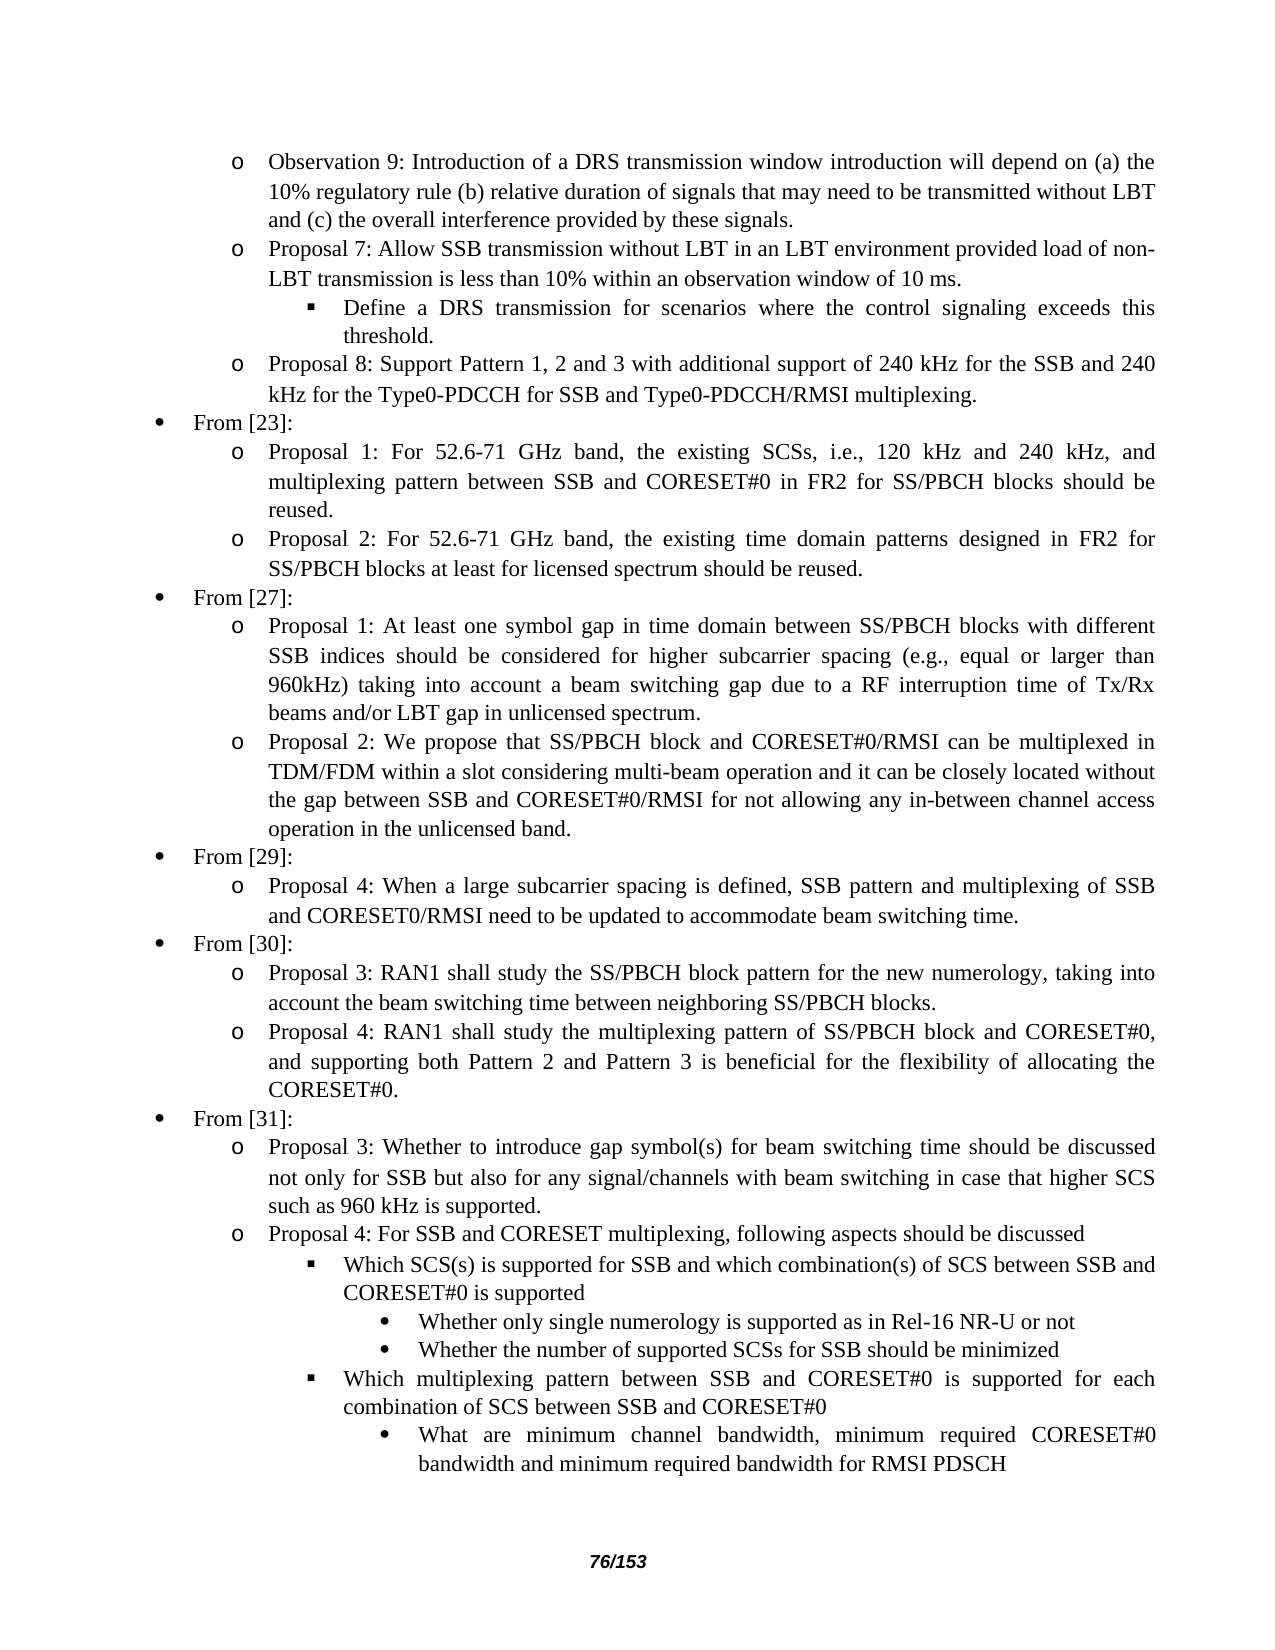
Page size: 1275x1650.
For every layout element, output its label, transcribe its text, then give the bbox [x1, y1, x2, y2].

list Whether only single numerology is supported as in Rel-16 NR-U or not [381, 1308, 1157, 1334]
list Proposal 2: For 52.6-71 GHz band, the existing time domain patterns designed in FR2 for SS/PBCH blocks at least for licensed spectrum should be reused. [231, 525, 1157, 582]
list From [31]: [156, 1105, 1157, 1131]
list Which SCS(s) is supported for SSB and which combination(s) of SCS between SSB and CORESET#0 is supported [306, 1251, 1157, 1306]
list Which multiplexing pattern between SSB and CORESET#0 is supported for each combination of SCS between SSB and CORESET#0 [306, 1365, 1157, 1419]
list From [29]: [156, 843, 1157, 870]
list Proposal 3: RAN1 shall study the SS/PBCH block pattern for the new numerology, taking into account the beam switching time between neighboring SS/PBCH blocks. [231, 959, 1157, 1016]
list Proposal 4: RAN1 shall study the multiplexing pattern of SS/PBCH block and CORESET#0, and supporting both Pattern 2 and Pattern 3 is beneficial for the flexibility of allocating the CORESET#0. [231, 1018, 1157, 1103]
list Proposal 4: For SSB and CORESET multiplexing, following aspects should be discussed [231, 1221, 1157, 1249]
list Whether the number of supported SCSs for SSB should be minimized [381, 1336, 1157, 1363]
list Proposal 7: Allow SSB transmission without LBT in an LBT environment provided load of non-LBT transmission is less than 10% within an observation window of 10 ms. [231, 235, 1157, 292]
list Proposal 8: Support Pattern 1, 2 and 3 with additional support of 240 kHz for the SSB and 240 kHz for the Type0-PDCCH for SSB and Type0-PDCCH/RMSI multiplexing. [231, 351, 1157, 407]
list From [30]: [156, 931, 1157, 957]
list From [27]: [156, 584, 1157, 610]
list Proposal 2: We propose that SS/PBCH block and CORESET#0/RMSI can be multiplexed in TDM/FDM within a slot considering multi-beam operation and it can be closely located without the gap between SSB and CORESET#0/RMSI for not allowing any in-between channel access operation in the unlicensed band. [231, 728, 1157, 841]
list Proposal 1: For 52.6-71 GHz band, the existing SCSs, i.e., 120 kHz and 240 kHz, and multiplexing pattern between SSB and CORESET#0 in FR2 for SS/PBCH blocks should be reused. [231, 438, 1157, 523]
list What are minimum channel bandwidth, minimum required CORESET#0 bandwidth and minimum required bandwidth for RMSI PDSCH [381, 1422, 1157, 1476]
list Proposal 4: When a large subcarrier spacing is defined, SSB pattern and multiplexing of SSB and CORESET0/RMSI need to be updated to accommodate beam switching time. [231, 872, 1157, 928]
list Proposal 3: Whether to introduce gap symbol(s) for beam switching time should be discussed not only for SSB but also for any signal/channels with beam switching in case that higher SCS such as 960 kHz is supported. [231, 1133, 1157, 1218]
list Define a DRS transmission for scenarios where the control signaling exceeds this threshold. [306, 294, 1157, 348]
list From [23]: [156, 409, 1157, 436]
list Observation 9: Introduction of a DRS transmission window introduction will depend on (a) the 10% regulatory rule (b) relative duration of signals that may need to be transmitted without LBT and (c) the overall interference provided by these signals. [231, 148, 1157, 233]
list Proposal 1: At least one symbol gap in time domain between SS/PBCH blocks with different SSB indices should be considered for higher subcarrier spacing (e.g., equal or larger than 960kHz) taking into account a beam switching gap due to a RF interruption time of Tx/Rx beams and/or LBT gap in unlicensed spectrum. [231, 612, 1157, 726]
